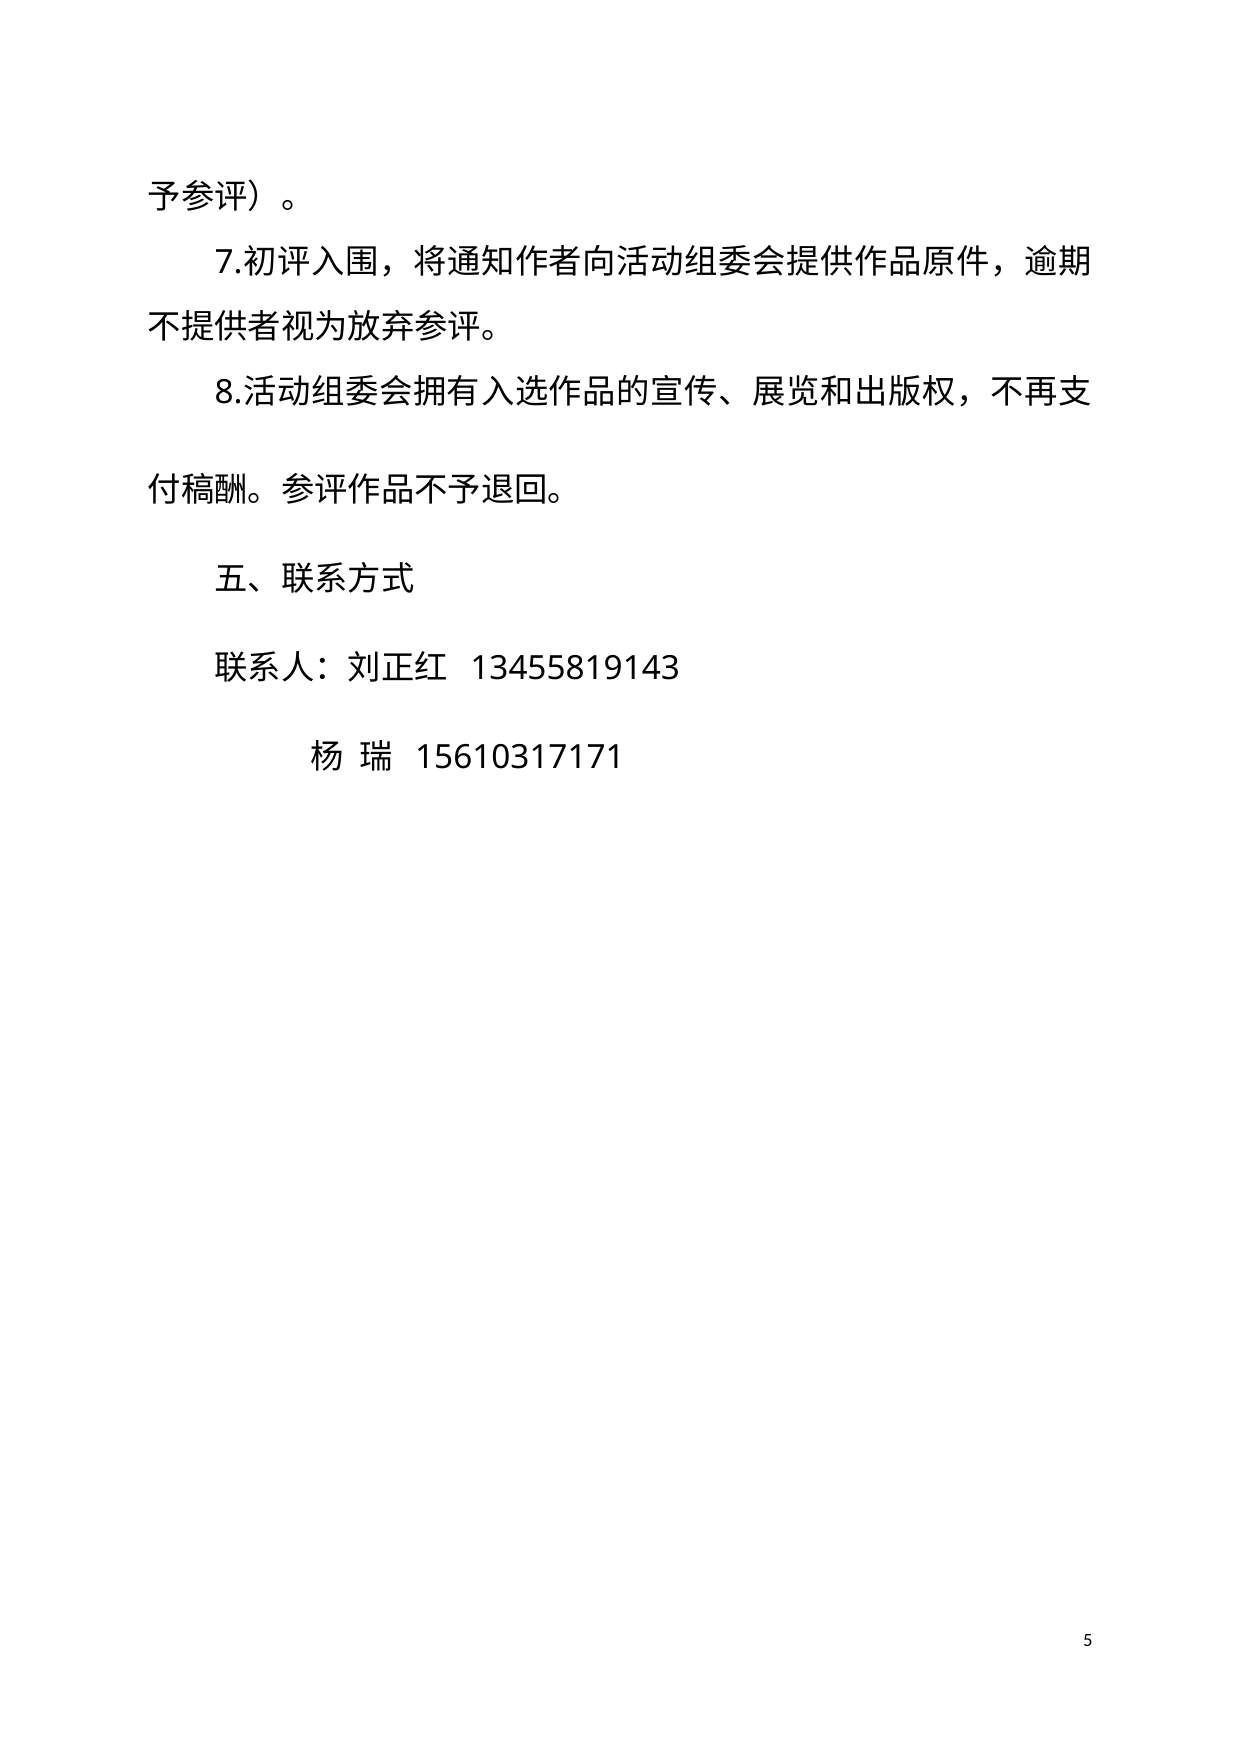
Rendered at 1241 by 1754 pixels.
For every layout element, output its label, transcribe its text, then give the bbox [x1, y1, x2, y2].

text 7.初评入围，将通知作者向活动组委会提供作品原件，逾期不提供者视为放弃参评。 [148, 227, 1092, 357]
text 8.活动组委会拥有入选作品的宣传、展览和出版权，不再支付稿酬。参评作品不予退回。 [148, 357, 1092, 519]
text 杨 瑞 15610317171 [148, 722, 1092, 787]
text 联系人：刘正红 13455819143 [148, 633, 1092, 698]
text 五、联系方式 [148, 543, 1092, 608]
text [148, 162, 1092, 227]
